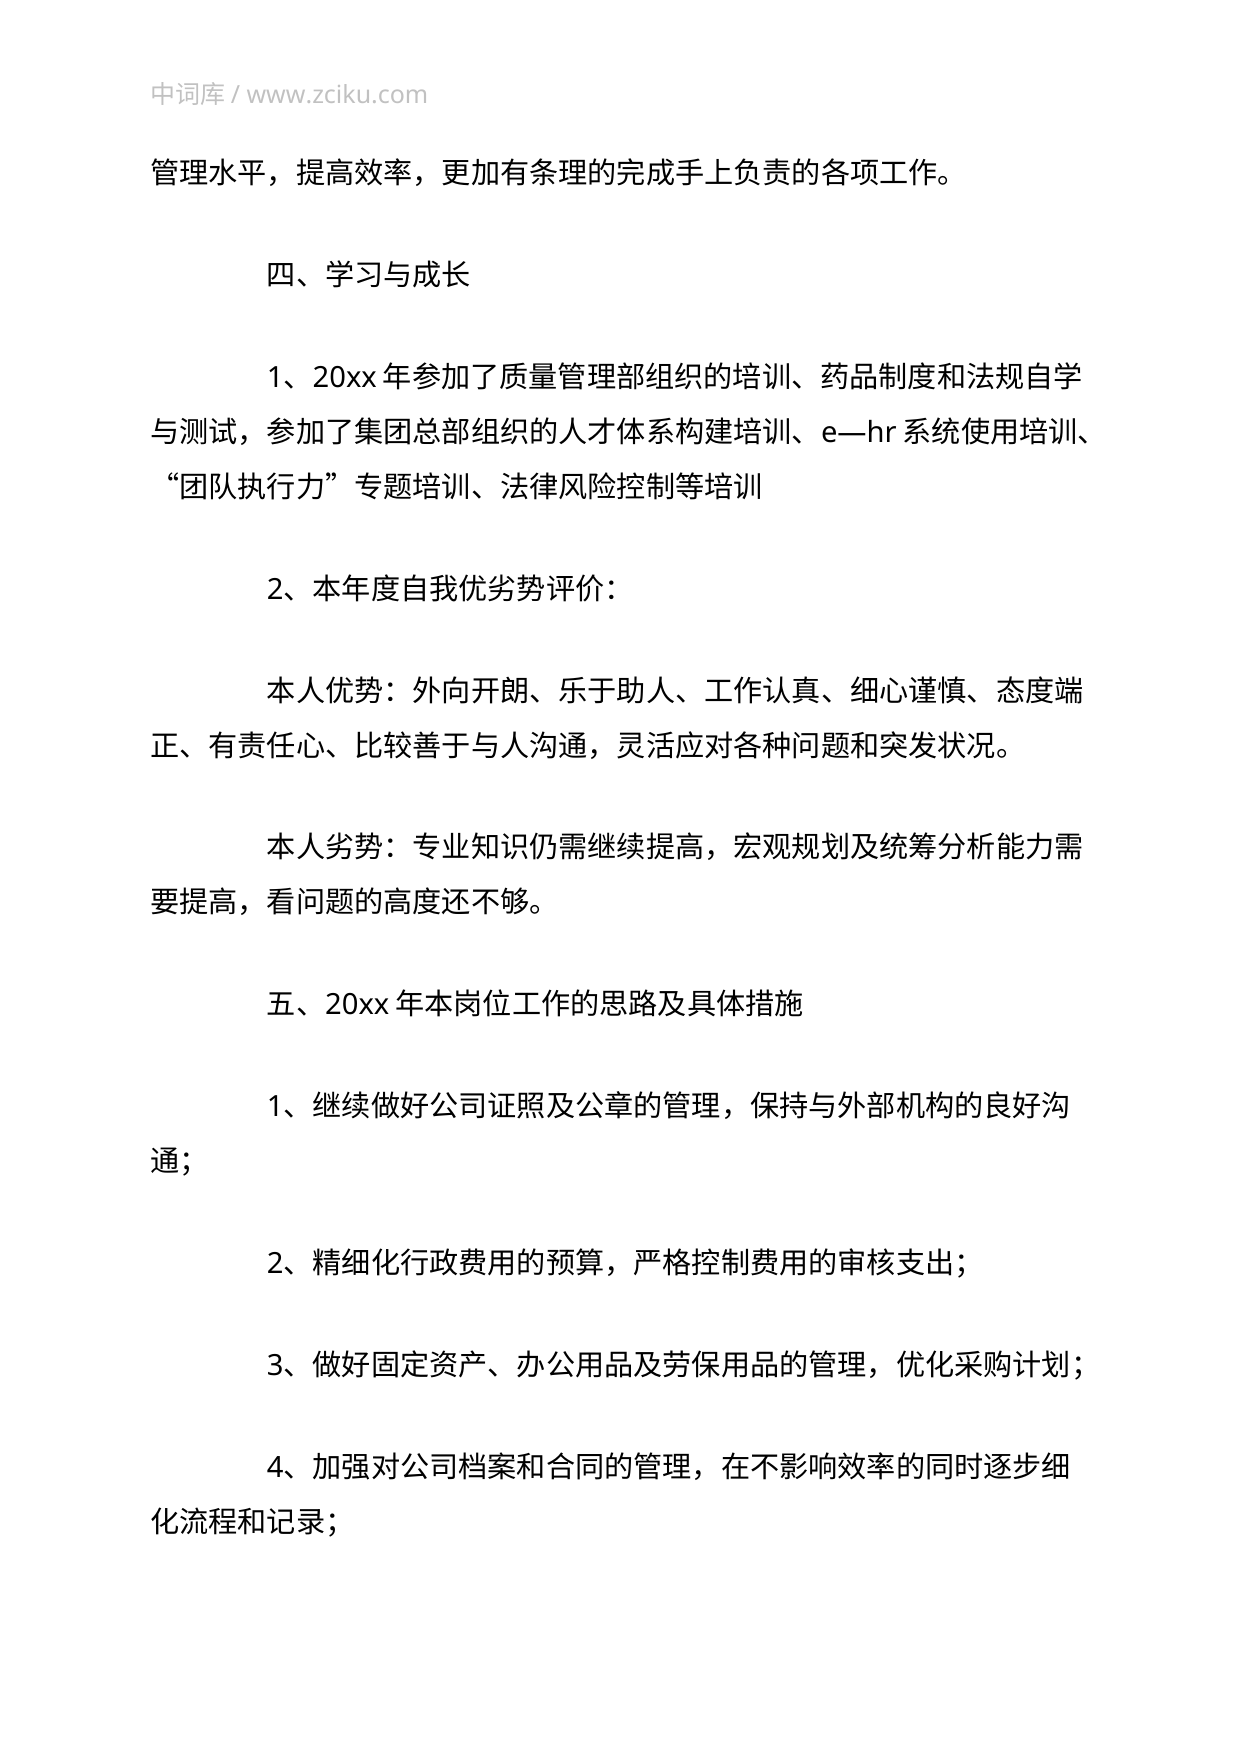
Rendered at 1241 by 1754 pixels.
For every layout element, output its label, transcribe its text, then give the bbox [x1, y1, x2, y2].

text 4、加强对公司档案和合同的管理，在不影响效率的同时逐步细化流程和记录； [150, 1443, 1090, 1541]
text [150, 150, 1090, 192]
text 1、20xx年参加了质量管理部组织的培训、药品制度和法规自学与测试，参加了集团总部组织的人才体系构建培训、e—hr系统使用培训、“团队执行力”专题培训、法律风险控制等培训 [150, 353, 1090, 506]
text 五、20xx年本岗位工作的思路及具体措施 [150, 981, 1090, 1023]
text 2、本年度自我优劣势评价： [150, 565, 1090, 608]
text 四、学习与成长 [150, 252, 1090, 294]
text 本人优势：外向开朗、乐于助人、工作认真、细心谨慎、态度端正、有责任心、比较善于与人沟通，灵活应对各种问题和突发状况。 [150, 667, 1090, 764]
text 2、精细化行政费用的预算，严格控制费用的审核支出； [150, 1239, 1090, 1282]
text 1、继续做好公司证照及公章的管理，保持与外部机构的良好沟通； [150, 1083, 1090, 1180]
text 3、做好固定资产、办公用品及劳保用品的管理，优化采购计划； [150, 1341, 1090, 1384]
text 本人劣势：专业知识仍需继续提高，宏观规划及统筹分析能力需要提高，看问题的高度还不够。 [150, 824, 1090, 921]
